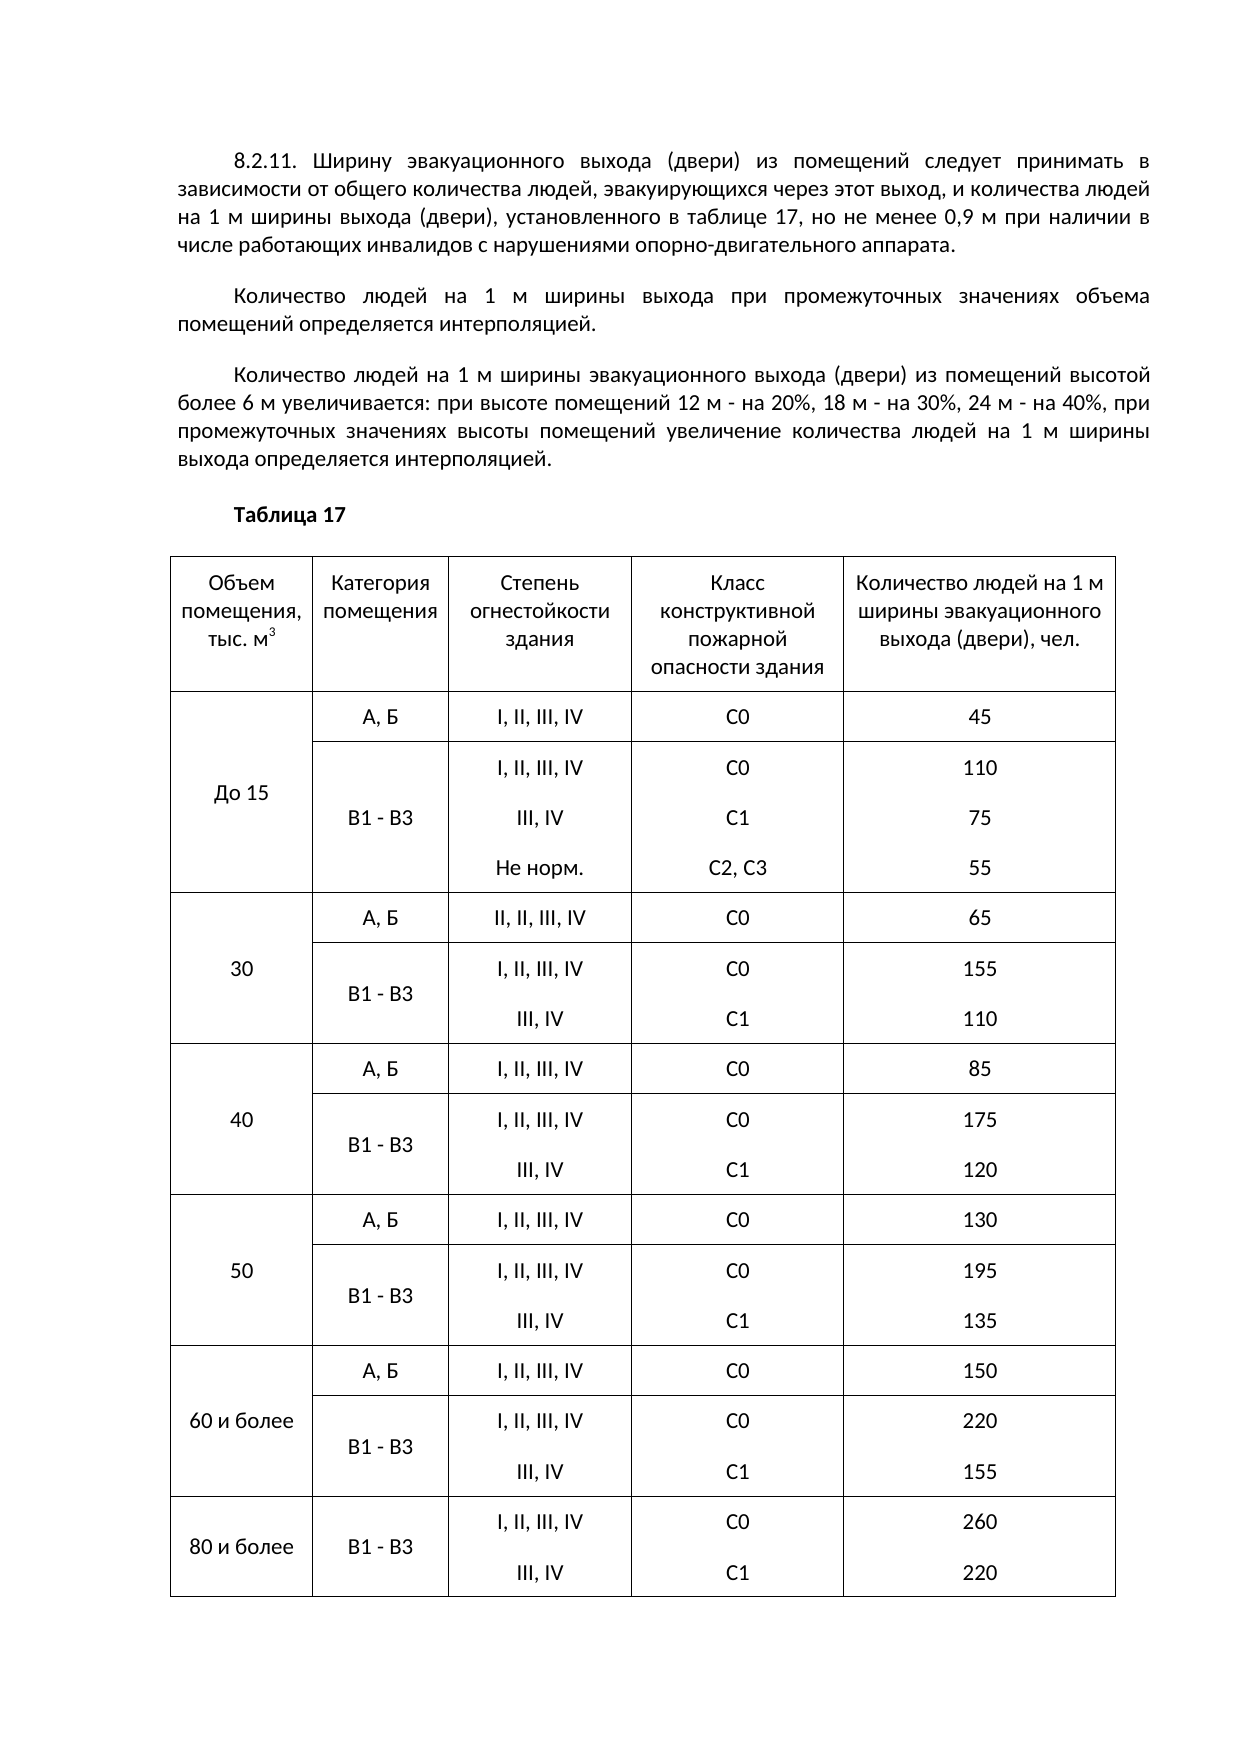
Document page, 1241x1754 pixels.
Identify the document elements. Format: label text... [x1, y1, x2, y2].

table_cell III, IV [449, 791, 631, 842]
table_cell 135 [844, 1294, 1115, 1345]
text 8.2.11. Ширину эвакуационного выхода (двери) из помещений следует принимать в зависимости от общего количества людей, эвакуирующихся через этот выход, и количества людей на 1 м ширины выхода (двери), установленного в таблице 17, но не менее 0,9 м при наличии в числе работающих инвалидов с нарушениями опорно-двигательного аппарата. [177, 146, 1152, 258]
table_cell В1 - В3 [313, 1094, 448, 1194]
table_cell А, Б [313, 692, 448, 741]
table_cell 30 [171, 893, 312, 1043]
table_cell В1 - В3 [313, 1245, 448, 1345]
text Количество людей на 1 м ширины выхода при промежуточных значениях объема помещений определяется интерполяцией. [177, 281, 1152, 337]
table_cell 65 [844, 893, 1115, 942]
table_cell III, IV [449, 993, 631, 1043]
table_cell А, Б [313, 893, 448, 942]
table_cell I, II, III, IV [449, 1094, 631, 1143]
table_cell 110 [844, 742, 1115, 791]
table_cell 155 [844, 943, 1115, 992]
table_cell В1 - В3 [313, 1396, 448, 1496]
table_cell 120 [844, 1144, 1115, 1194]
table_cell 110 [844, 993, 1115, 1043]
table_cell С1 [632, 1445, 843, 1496]
table_cell С0 [632, 1094, 843, 1143]
table_cell I, II, III, IV [449, 1195, 631, 1244]
table_cell I, II, III, IV [449, 1044, 631, 1093]
table_cell I, II, III, IV [449, 742, 631, 791]
table_cell 75 [844, 791, 1115, 842]
table_cell С0 [632, 692, 843, 741]
table_cell I, II, III, IV [449, 1245, 631, 1294]
table_cell С0 [632, 1245, 843, 1294]
table_cell 45 [844, 692, 1115, 741]
table_cell С0 [632, 893, 843, 942]
table_cell С0 [632, 1044, 843, 1093]
table_cell I, II, III, IV [449, 1346, 631, 1395]
table_cell Не норм. [449, 842, 631, 892]
table_cell 220 [844, 1546, 1115, 1596]
table_header Категория помещения [313, 557, 448, 691]
table_cell 260 [844, 1497, 1115, 1546]
table_cell А, Б [313, 1346, 448, 1395]
table_cell С1 [632, 1294, 843, 1345]
table_cell 155 [844, 1445, 1115, 1496]
table_cell 175 [844, 1094, 1115, 1143]
table_cell III, IV [449, 1144, 631, 1194]
table_cell В1 - В3 [313, 742, 448, 892]
table_cell С0 [632, 943, 843, 992]
table_header Количество людей на 1 м ширины эвакуационного выхода (двери), чел. [844, 557, 1115, 691]
table_header Степень огнестойкости здания [449, 557, 631, 691]
table_cell С1 [632, 993, 843, 1043]
table_cell 80 и более [171, 1497, 312, 1596]
table_cell С0 [632, 1195, 843, 1244]
table_cell III, IV [449, 1294, 631, 1345]
table_cell 40 [171, 1044, 312, 1194]
table_cell 150 [844, 1346, 1115, 1395]
table_cell В1 - В3 [313, 1497, 448, 1596]
table_header Объем помещения, тыс. м3 [171, 557, 312, 691]
table_cell С0 [632, 742, 843, 791]
table_cell А, Б [313, 1044, 448, 1093]
table_cell 85 [844, 1044, 1115, 1093]
table_cell 195 [844, 1245, 1115, 1294]
table_cell С0 [632, 1497, 843, 1546]
table_cell II, II, III, IV [449, 893, 631, 942]
table_cell В1 - В3 [313, 943, 448, 1043]
table_cell С2, С3 [632, 842, 843, 892]
table_cell I, II, III, IV [449, 692, 631, 741]
table_cell До 15 [171, 692, 312, 892]
table_cell 220 [844, 1396, 1115, 1445]
table_cell 60 и более [171, 1346, 312, 1496]
table_cell С1 [632, 791, 843, 842]
table_header Класс конструктивной пожарной опасности здания [632, 557, 843, 691]
table_cell С1 [632, 1144, 843, 1194]
table_cell 130 [844, 1195, 1115, 1244]
table_cell С0 [632, 1346, 843, 1395]
table_cell С0 [632, 1396, 843, 1445]
table_cell С1 [632, 1546, 843, 1596]
table_cell III, IV [449, 1546, 631, 1596]
text Количество людей на 1 м ширины эвакуационного выхода (двери) из помещений высотой более 6 м увеличивается: при высоте помещений 12 м - на 20%, 18 м - на 30%, 24 м - на 40%, при промежуточных значениях высоты помещений увеличение количества людей на 1 м ширины выхода определяется интерполяцией. [177, 360, 1152, 472]
table_cell III, IV [449, 1445, 631, 1496]
table_cell 50 [171, 1195, 312, 1345]
table_cell I, II, III, IV [449, 1497, 631, 1546]
title Таблица 17 [177, 500, 1152, 528]
table_cell I, II, III, IV [449, 943, 631, 992]
table_cell А, Б [313, 1195, 448, 1244]
table_cell 55 [844, 842, 1115, 892]
table_cell I, II, III, IV [449, 1396, 631, 1445]
